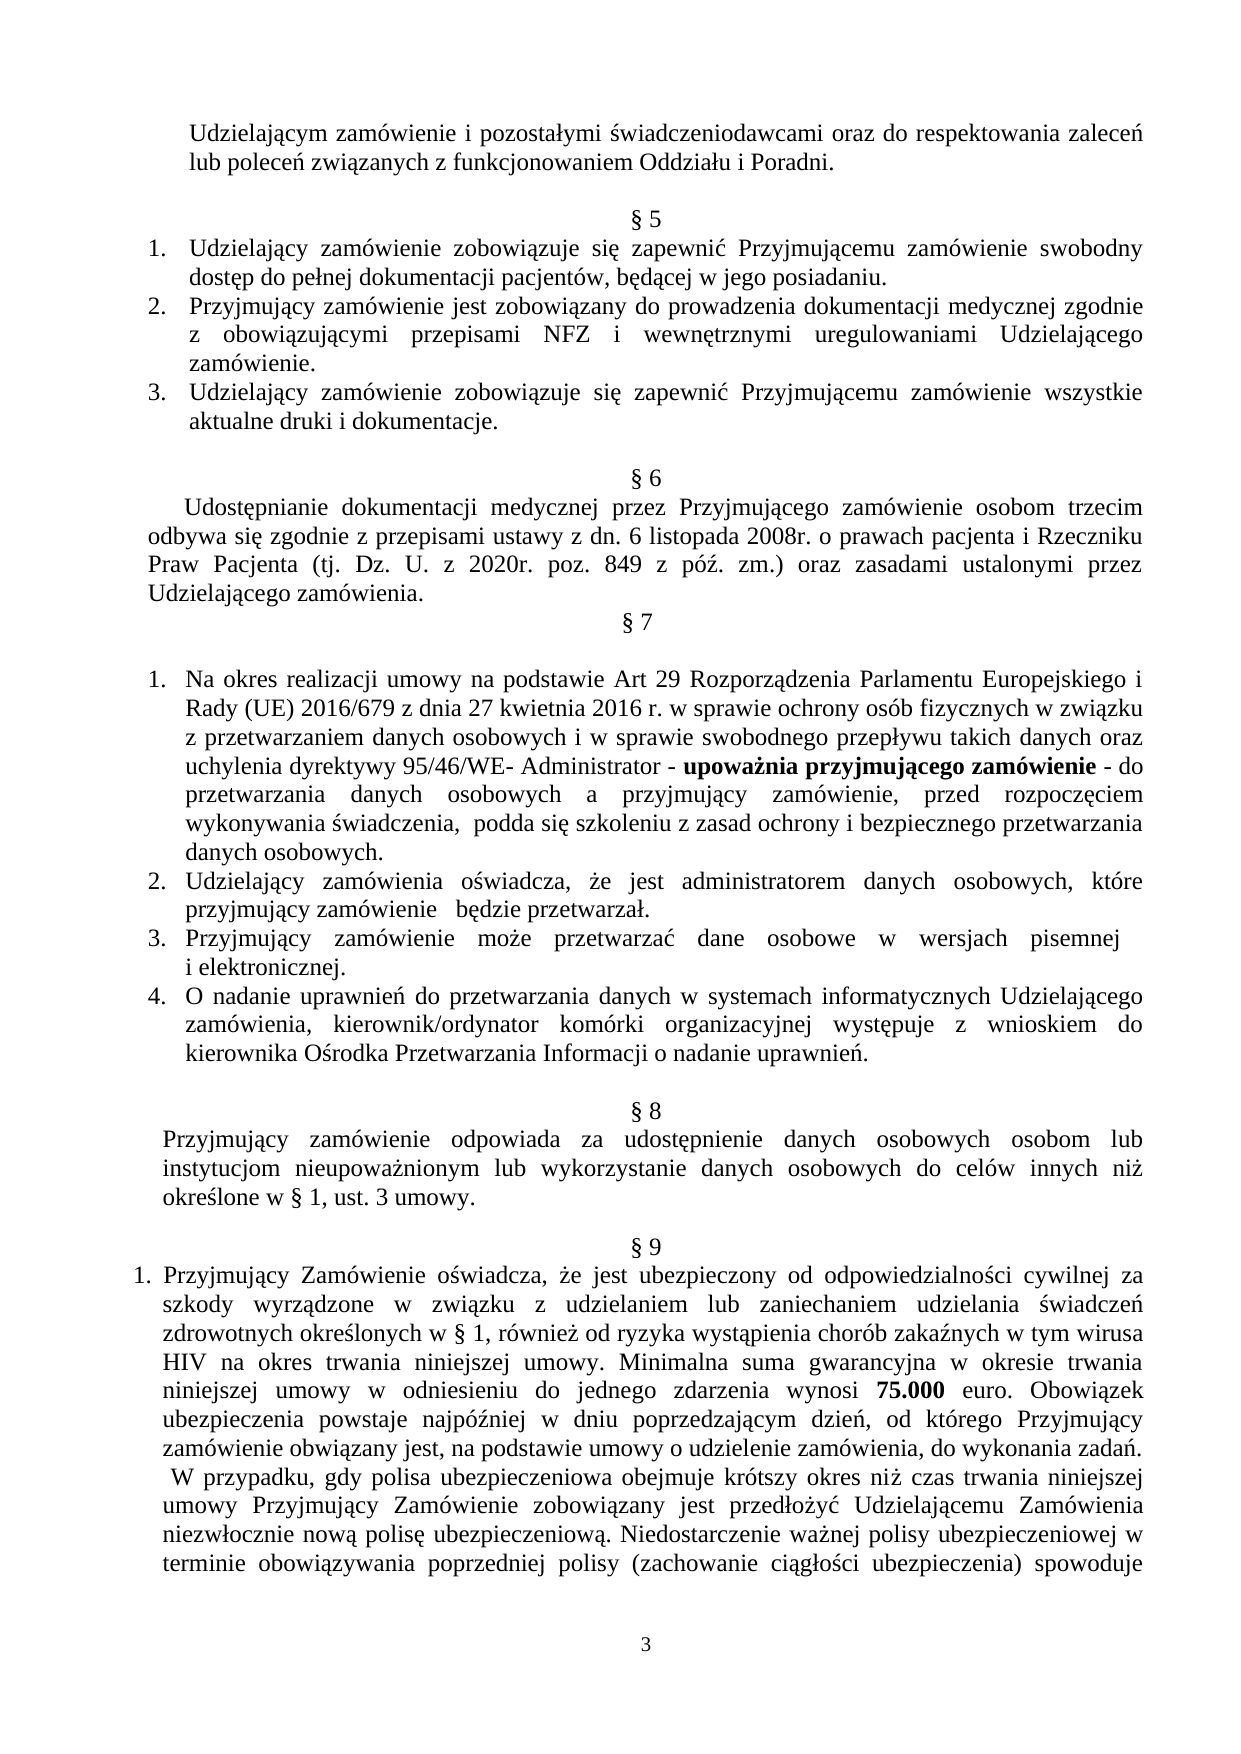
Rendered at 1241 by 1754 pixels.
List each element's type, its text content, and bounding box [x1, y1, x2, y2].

list Udzielający zamówienie zobowiązuje się zapewnić Przyjmującemu zamówienie wszystkie aktualne druki i dokumentacje. [148, 377, 1144, 434]
text § 9 [148, 1232, 1144, 1260]
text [133, 1462, 1144, 1577]
list Udzielający zamówienie zobowiązuje się zapewnić Przyjmującemu zamówienie swobodny dostęp do pełnej dokumentacji pacjentów, będącej w jego posiadaniu. [148, 233, 1144, 291]
text 1. Przyjmujący Zamówienie oświadcza, że jest ubezpieczony od odpowiedzialności cywilnej za szkody wyrządzone w związku z udzielaniem lub zaniechaniem udzielania świadczeń zdrowotnych określonych w § 1, również od ryzyka wystąpienia chorób zakaźnych w tym wirusa HIV na okres trwania niniejszej umowy. Minimalna suma gwarancyjna w okresie trwania niniejszej umowy w odniesieniu do jednego zdarzenia wynosi 75.000 euro. Obowiązek ubezpieczenia powstaje najpóźniej w dniu poprzedzającym dzień, od którego Przyjmujący zamówienie obwiązany jest, na podstawie umowy o udzielenie zamówienia, do wykonania zadań. [133, 1260, 1144, 1462]
list Udzielający zamówienia oświadcza, że jest administratorem danych osobowych, które przyjmujący zamówienie będzie przetwarzał. [148, 866, 1144, 923]
text § 7 [118, 607, 1144, 636]
text Udostępnianie dokumentacji medycznej przez Przyjmującego zamówienie osobom trzecim odbywa się zgodnie z przepisami ustawy z dn. 6 listopada 2008r. o prawach pacjenta i Rzeczniku Praw Pacjenta (tj. Dz. U. z 2020r. poz. 849 z póź. zm.) oraz zasadami ustalonymi przez Udzielającego zamówienia. [118, 492, 1144, 607]
list O nadanie uprawnień do przetwarzania danych w systemach informatycznych Udzielającego zamówienia, kierownik/ordynator komórki organizacyjnej występuje z wnioskiem do kierownika Ośrodka Przetwarzania Informacji o nadanie uprawnień. [148, 981, 1144, 1067]
list Przyjmujący zamówienie jest zobowiązany do prowadzenia dokumentacji medycznej zgodnie z obowiązującymi przepisami NFZ i wewnętrznymi uregulowaniami Udzielającego zamówienie. [148, 291, 1144, 377]
list Na okres realizacji umowy na podstawie Art 29 Rozporządzenia Parlamentu Europejskiego i Rady (UE) 2016/679 z dnia 27 kwietnia 2016 r. w sprawie ochrony osób fizycznych w związku z przetwarzaniem danych osobowych i w sprawie swobodnego przepływu takich danych oraz uchylenia dyrektywy 95/46/WE- Administrator - upoważnia przyjmującego zamówienie - do przetwarzania danych osobowych a przyjmujący zamówienie, przed rozpoczęciem wykonywania świadczenia, podda się szkoleniu z zasad ochrony i bezpiecznego przetwarzania danych osobowych. [148, 664, 1144, 866]
text § 6 [148, 463, 1144, 492]
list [148, 118, 1144, 176]
list § 8 [148, 1096, 1144, 1124]
text § 5 [148, 204, 1144, 233]
list Przyjmujący zamówienie może przetwarzać dane osobowe w wersjach pisemnej i elektronicznej. [148, 923, 1144, 981]
list Przyjmujący zamówienie odpowiada za udostępnienie danych osobowych osobom lub instytucjom nieupoważnionym lub wykorzystanie danych osobowych do celów innych niż określone w § 1, ust. 3 umowy. [162, 1124, 1144, 1211]
